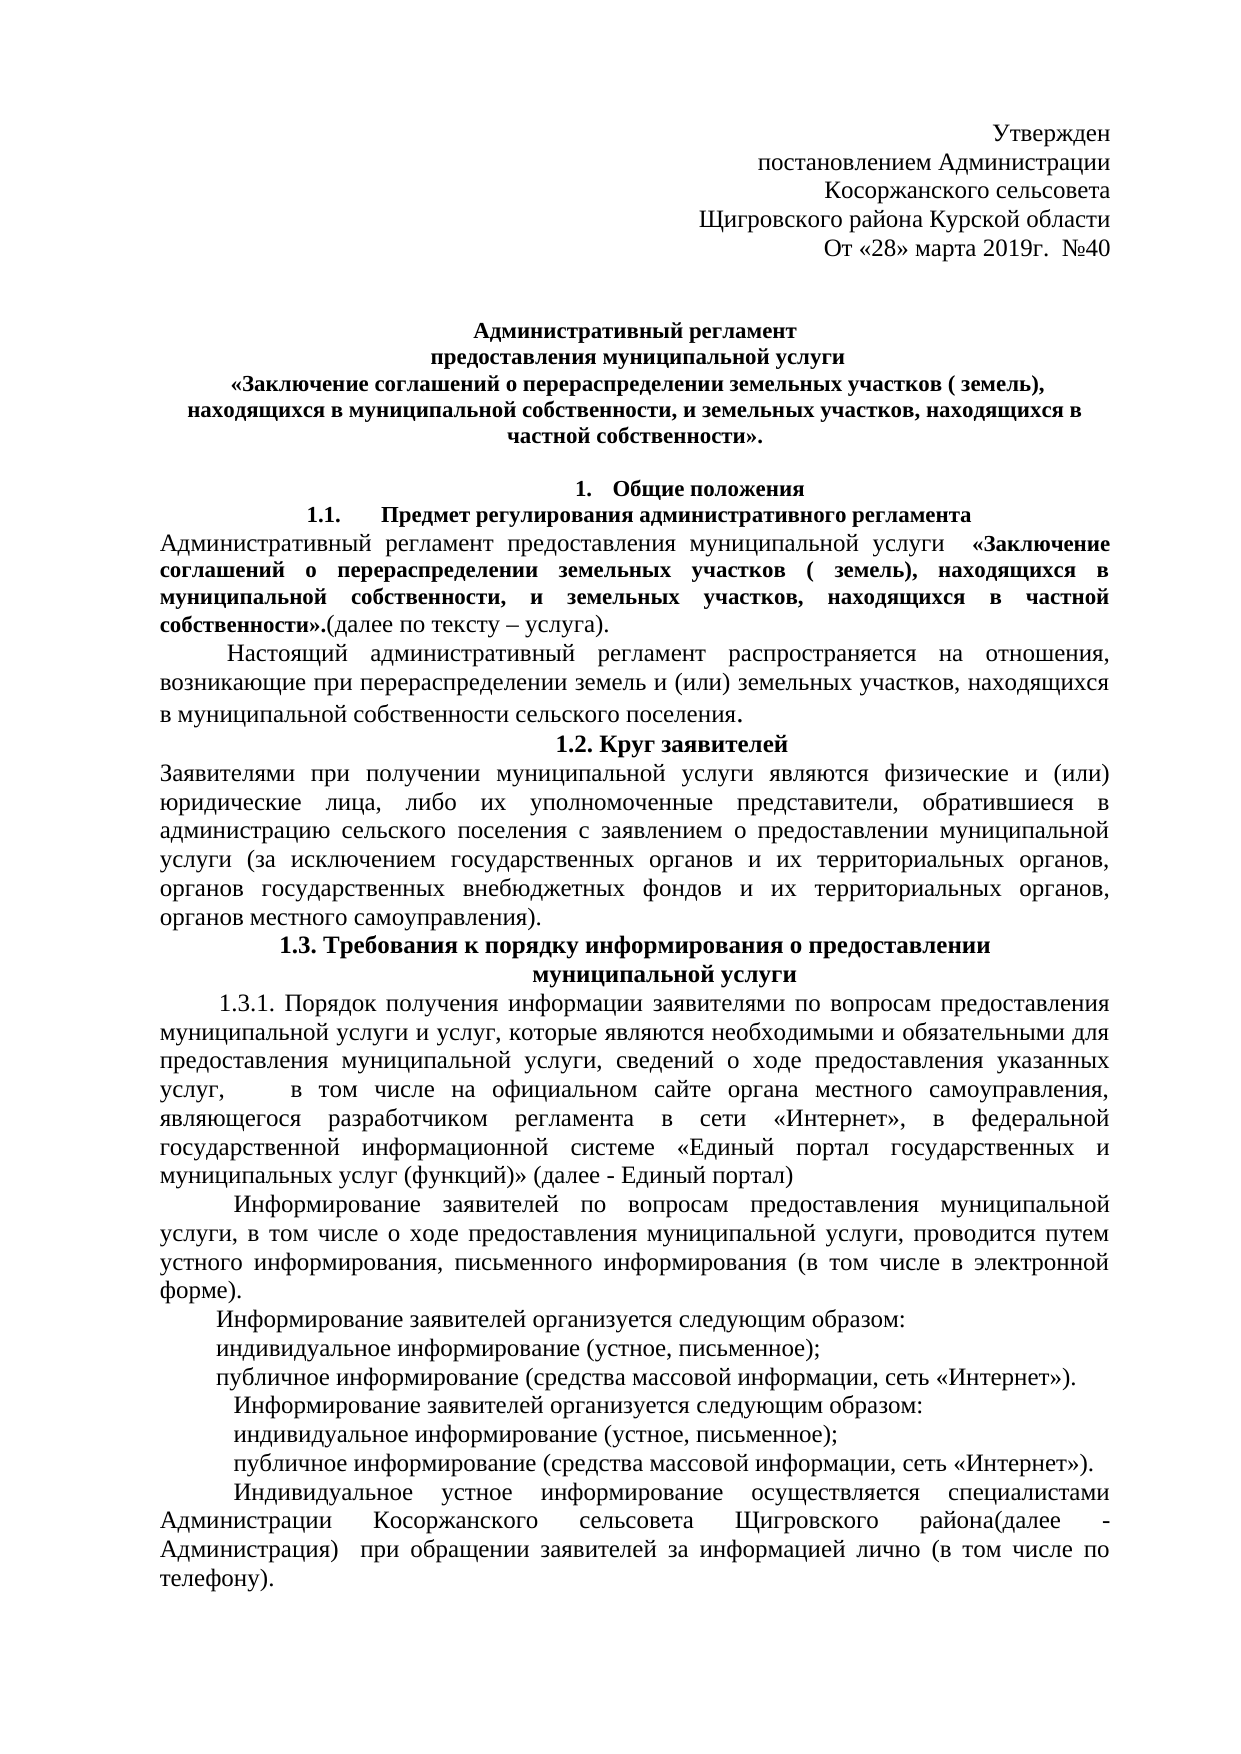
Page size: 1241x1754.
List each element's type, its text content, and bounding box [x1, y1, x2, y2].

text Утвержден [691, 118, 1110, 147]
text «Заключение соглашений о перераспределении земельных участков ( земель), находящихся в муниципальной собственности, и земельных участков, находящихся в частной собственности». [159, 370, 1110, 449]
list Общие положения [269, 475, 1110, 501]
text 1.3.1. Порядок получения информации заявителями по вопросам предоставления муниципальной услуги и услуг, которые являются необходимыми и обязательными для предоставления муниципальной услуги, сведений о ходе предоставления указанных услуг, в том числе на официальном сайте органа местного самоуправления, являющегося разработчиком регламента в сети «Интернет», в федеральной государственной информационной системе «Единый портал государственных и муниципальных услуг (функций)» (далее - Единый портал) [159, 988, 1110, 1189]
text индивидуальное информирование (устное, письменное); [159, 1333, 1110, 1362]
text 1.1. Предмет регулирования административного регламента [306, 501, 1110, 528]
text предоставления муниципальной услуги [159, 343, 1110, 370]
text Заявителями при получении муниципальной услуги являются физические и (или) юридические лица, либо их уполномоченные представители, обратившиеся в администрацию сельского поселения с заявлением о предоставлении муниципальной услуги (за исключением государственных органов и их территориальных органов, органов государственных внебюджетных фондов и их территориальных органов, органов местного самоуправления). [159, 758, 1110, 930]
text Настоящий административный регламент распространяется на отношения, возникающие при перераспределении земель и (или) земельных участков, находящихся в муниципальной собственности сельского поселения. [159, 638, 1110, 729]
text Косоржанского сельсовета Щигровского района Курской области [691, 176, 1110, 233]
text индивидуальное информирование (устное, письменное); [159, 1419, 1110, 1448]
text Информирование заявителей организуется следующим образом: [159, 1390, 1110, 1419]
text Административный регламент предоставления муниципальной услуги «Заключение соглашений о перераспределении земельных участков ( земель), находящихся в муниципальной собственности, и земельных участков, находящихся в частной собственности».(далее по тексту – услуга). [159, 528, 1110, 638]
text публичное информирование (средства массовой информации, сеть «Интернет»). [159, 1448, 1110, 1477]
text публичное информирование (средства массовой информации, сеть «Интернет»). [159, 1362, 1110, 1390]
text 1.2. Круг заявителей [159, 729, 1110, 758]
text постановлением Администрации [691, 147, 1110, 176]
text муниципальной услуги [159, 959, 1110, 988]
text От «28» марта 2019г. №40 [159, 233, 1110, 262]
text Административный регламент [159, 317, 1110, 343]
text Информирование заявителей по вопросам предоставления муниципальной услуги, в том числе о ходе предоставления муниципальной услуги, проводится путем устного информирования, письменного информирования (в том числе в электронной форме). [159, 1189, 1110, 1304]
text Индивидуальное устное информирование осуществляется специалистами Администрации Косоржанского сельсовета Щигровского района(далее - Администрация) при обращении заявителей за информацией лично (в том числе по телефону). [159, 1477, 1110, 1592]
text 1.3. Требования к порядку информирования о предоставлении [159, 930, 1110, 959]
text Информирование заявителей организуется следующим образом: [159, 1304, 1110, 1333]
